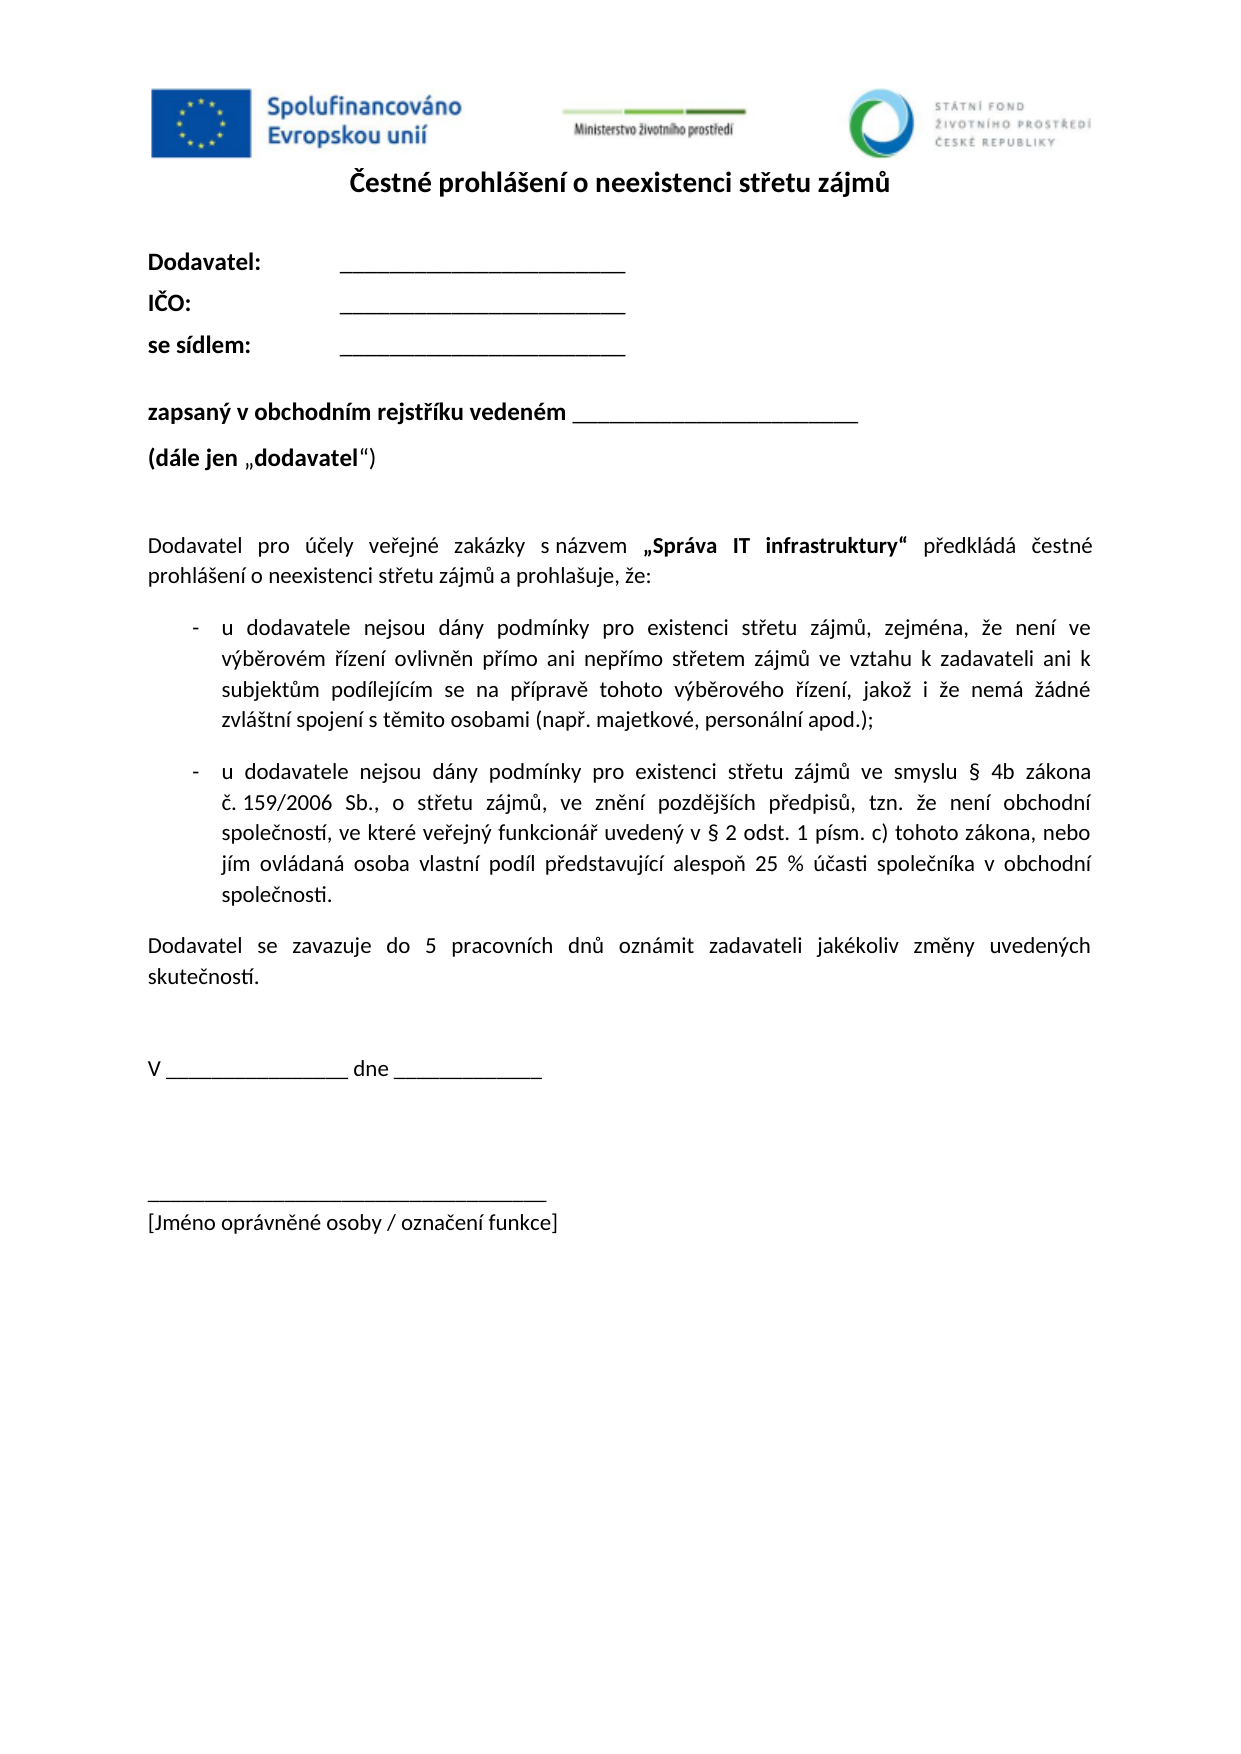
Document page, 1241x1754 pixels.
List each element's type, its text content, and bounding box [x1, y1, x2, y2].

picture [147, 73, 1102, 164]
text ___________________________________ [148, 1177, 1035, 1205]
text zapsaný v obchodním rejstříku vedeném _______________________ [148, 396, 1035, 426]
table_header Dodavatel: [148, 246, 339, 287]
table_cell se sídlem: [148, 329, 339, 362]
text Dodavatel pro účely veřejné zakázky s názvem „Správa IT infrastruktury“ předkládá čestné prohlášení o neexistenci střetu zájmů a prohlašuje, že: [148, 531, 1093, 590]
table_header _______________________ [340, 246, 893, 287]
text - u dodavatele nejsou dány podmínky pro existenci střetu zájmů, zejména, že není ve výběrovém řízení ovlivněn přímo ani nepřímo střetem zájmů ve vztahu k zadavateli ani k subjektům podílejícím se na přípravě tohoto výběrového řízení, jakož i že nemá žádné zvláštní spojení s těmito osobami (např. majetkové, personální apod.); [192, 613, 1093, 733]
text [Jméno oprávněné osoby / označení funkce] [148, 1208, 1093, 1236]
text Dodavatel se zavazuje do 5 pracovních dnů oznámit zadavateli jakékoliv změny uvedených skutečností. [148, 931, 1093, 990]
text Čestné prohlášení o neexistenci střetu zájmů [148, 164, 1093, 199]
text V ________________ dne _____________ [148, 1054, 1092, 1082]
table_cell IČO: [148, 288, 339, 329]
table_cell _______________________ [340, 288, 893, 329]
table_cell _______________________ [340, 329, 893, 362]
text (dále jen „dodavatel“) [148, 442, 1035, 472]
text - u dodavatele nejsou dány podmínky pro existenci střetu zájmů ve smyslu § 4b zákona č. 159/2006 Sb., o střetu zájmů, ve znění pozdějších předpisů, tzn. že není obchodní společností, ve které veřejný funkcionář uvedený v § 2 odst. 1 písm. c) tohoto zákona, nebo jím ovládaná osoba vlastní podíl představující alespoň 25 % účasti společníka v obchodní společnosti. [192, 757, 1093, 908]
